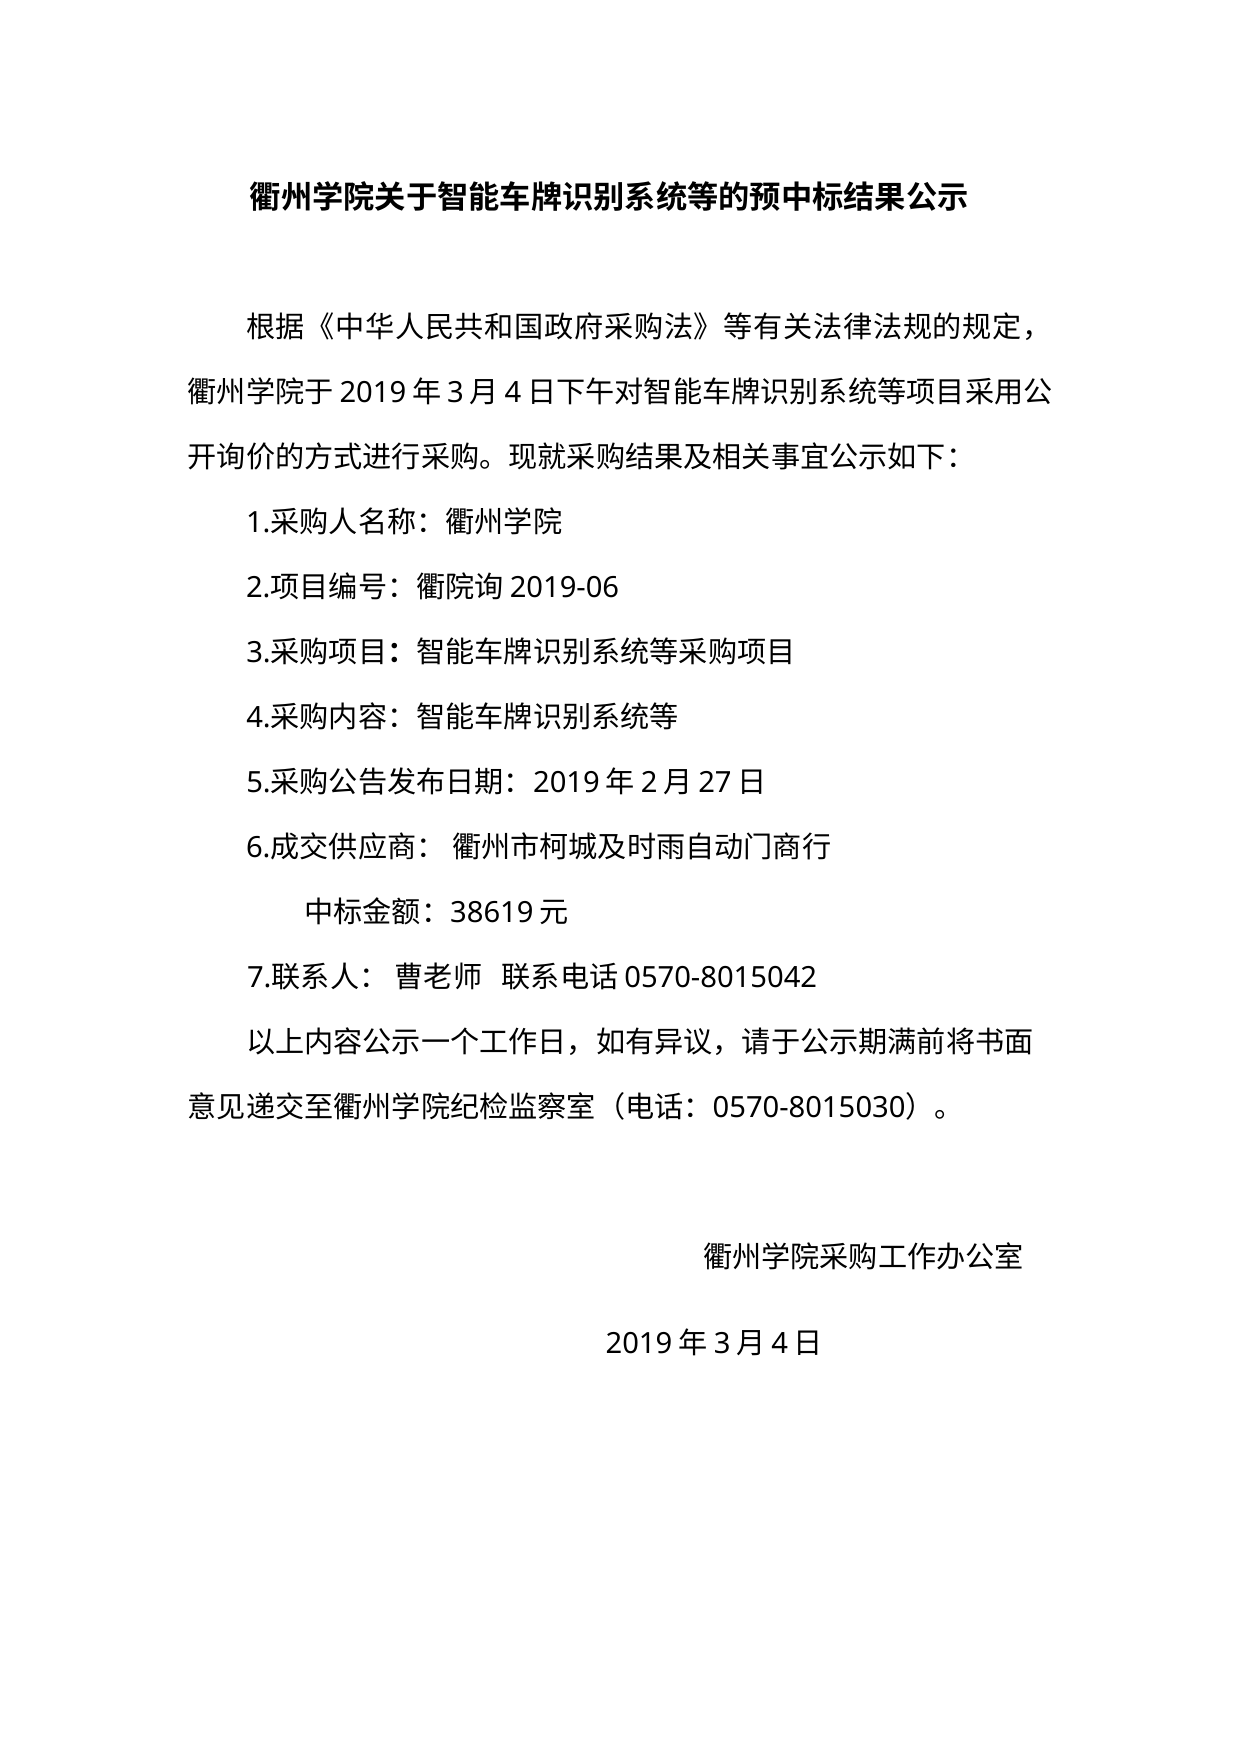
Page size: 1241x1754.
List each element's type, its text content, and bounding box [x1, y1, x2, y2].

text 7.联系人： 曹老师 联系电话0570-8015042 [187, 942, 1053, 1007]
text 6.成交供应商： 衢州市柯城及时雨自动门商行 [187, 812, 1053, 877]
text 2.项目编号：衢院询2019-06 [187, 552, 1053, 617]
text 1.采购人名称：衢州学院 [187, 487, 1053, 552]
text 以上内容公示一个工作日，如有异议，请于公示期满前将书面意见递交至衢州学院纪检监察室（电话：0570-8015030）。 [187, 1007, 1053, 1137]
text 衢州学院采购工作办公室 [187, 1222, 1023, 1287]
text 3.采购项目：智能车牌识别系统等采购项目 [246, 617, 1053, 682]
text 2019年3月4日 [187, 1308, 940, 1373]
text 衢州学院关于智能车牌识别系统等的预中标结果公示 [187, 162, 1053, 227]
text 根据《中华人民共和国政府采购法》等有关法律法规的规定，衢州学院于2019年3月4日下午对智能车牌识别系统等项目采用公开询价的方式进行采购。现就采购结果及相关事宜公示如下： [187, 292, 1053, 487]
text 中标金额：38619元 [187, 877, 1053, 942]
text 4.采购内容：智能车牌识别系统等 [246, 682, 1053, 747]
text 5.采购公告发布日期：2019年2月27日 [246, 747, 1053, 812]
